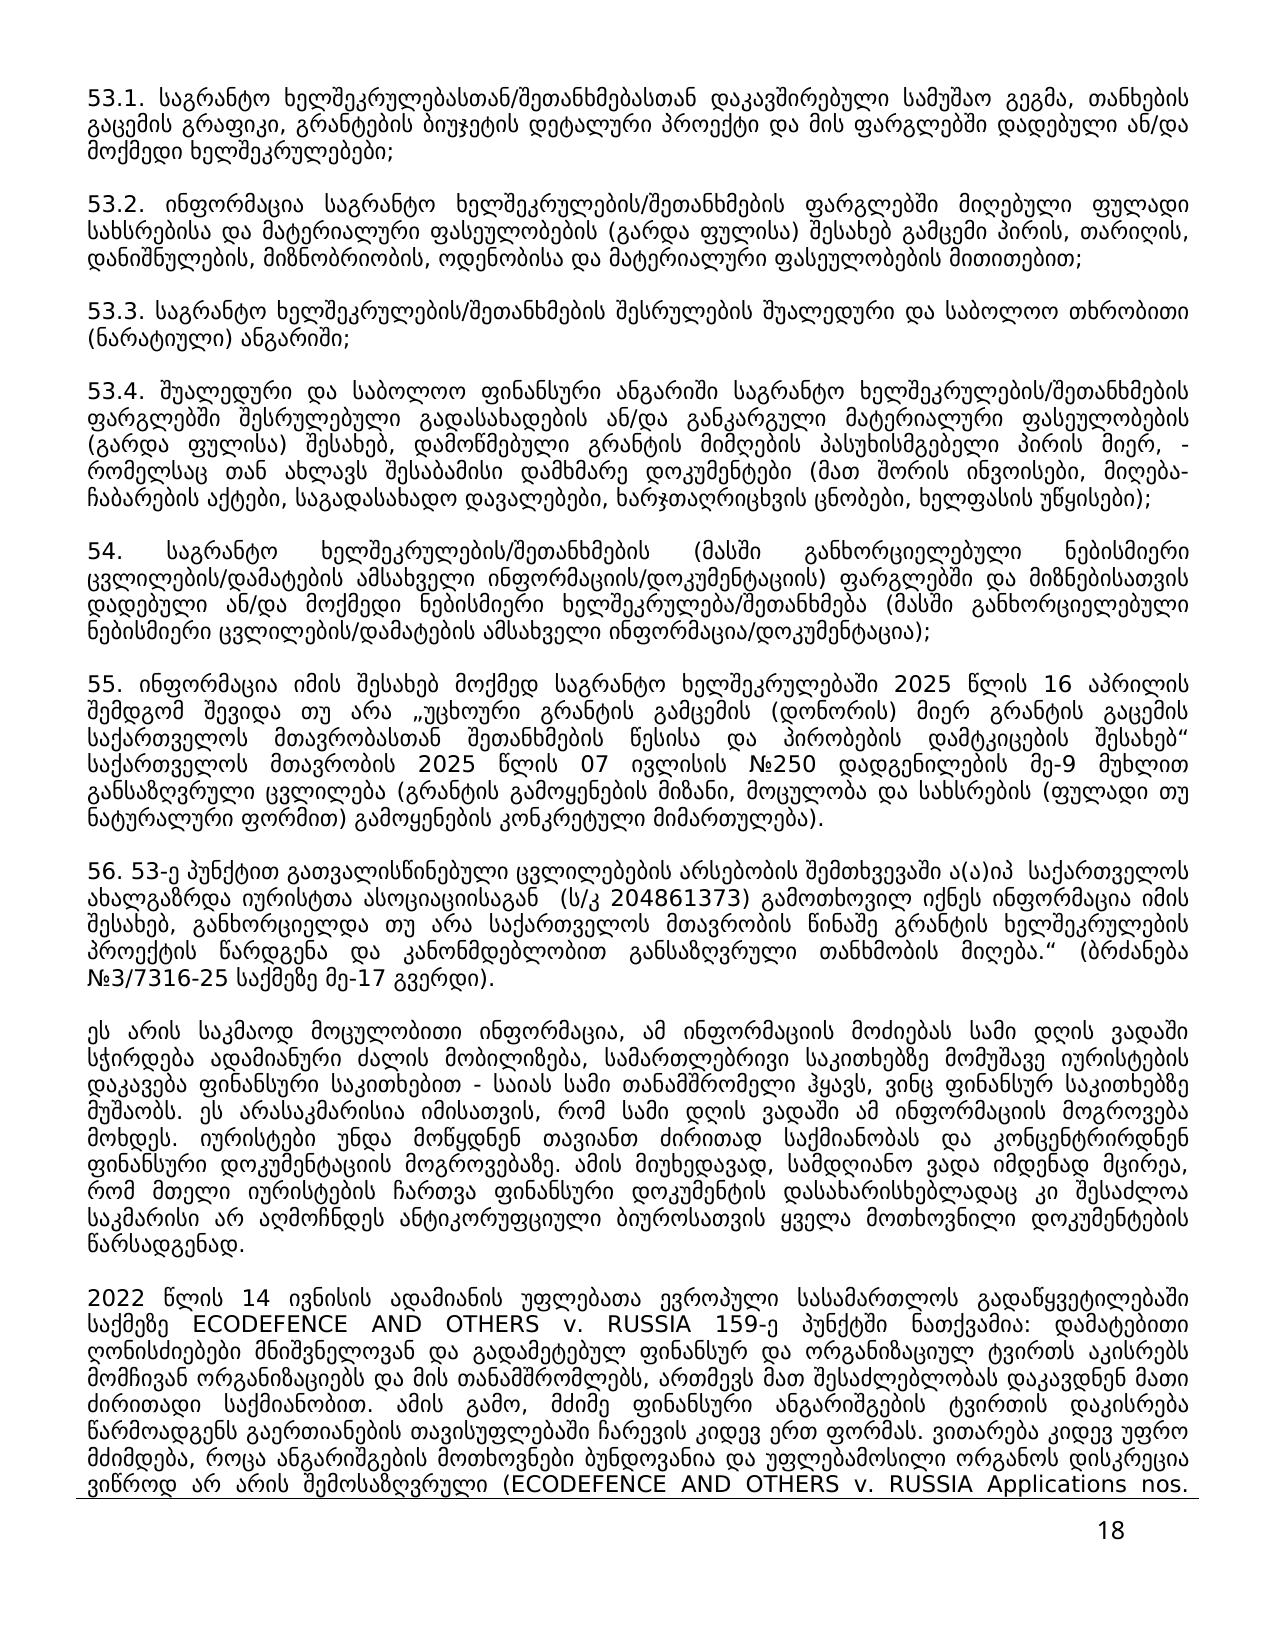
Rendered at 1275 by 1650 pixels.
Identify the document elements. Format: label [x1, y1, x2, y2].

table_header [76, 85, 1199, 1498]
